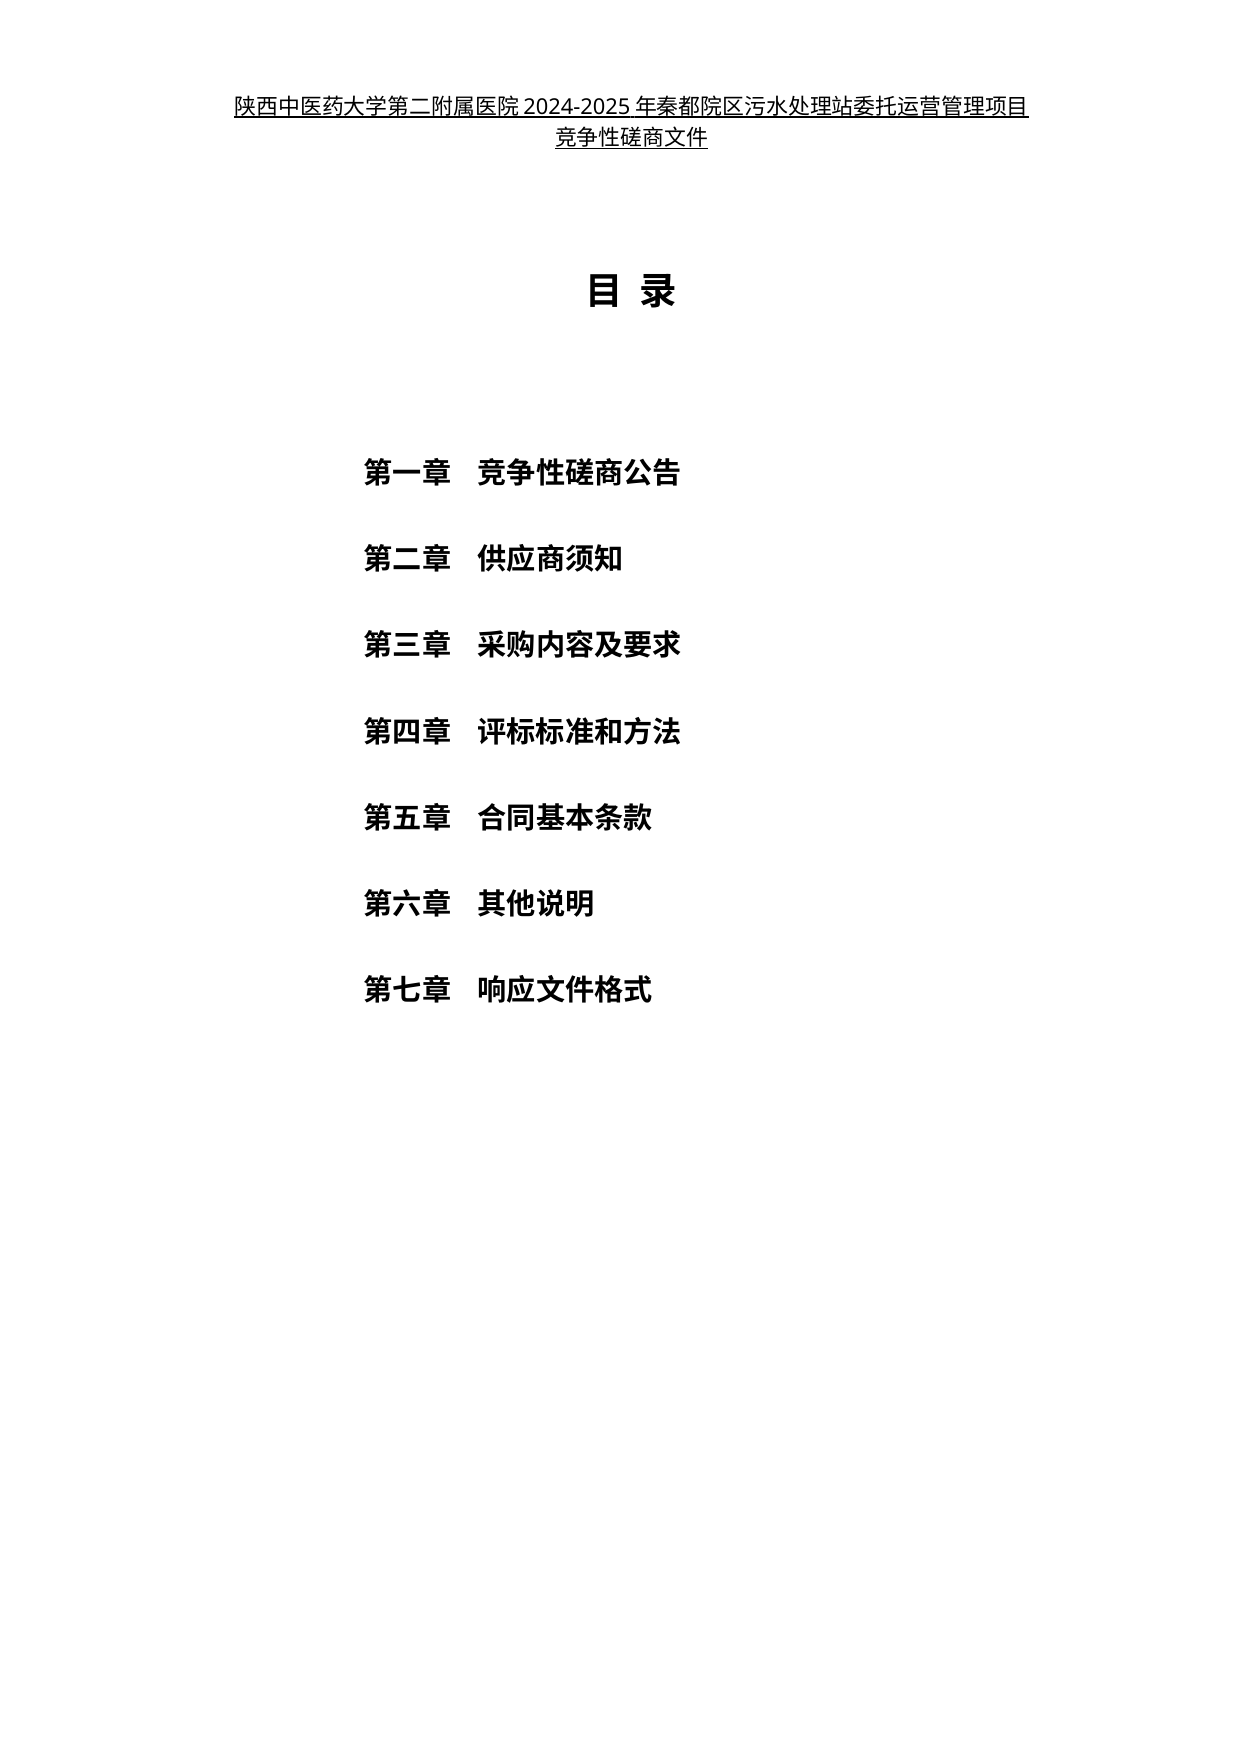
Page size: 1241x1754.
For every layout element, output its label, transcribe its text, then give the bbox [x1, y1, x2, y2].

text 第七章 响应文件格式 [188, 955, 1075, 1020]
text 第六章 其他说明 [188, 869, 1075, 934]
text 第二章 供应商须知 [188, 524, 1075, 589]
text 第三章 采购内容及要求 [188, 611, 1075, 676]
text 第五章 合同基本条款 [188, 783, 1075, 848]
text 第四章 评标标准和方法 [188, 697, 1075, 762]
text 第一章 竞争性磋商公告 [188, 438, 1075, 503]
text 目 录 [188, 256, 1075, 321]
